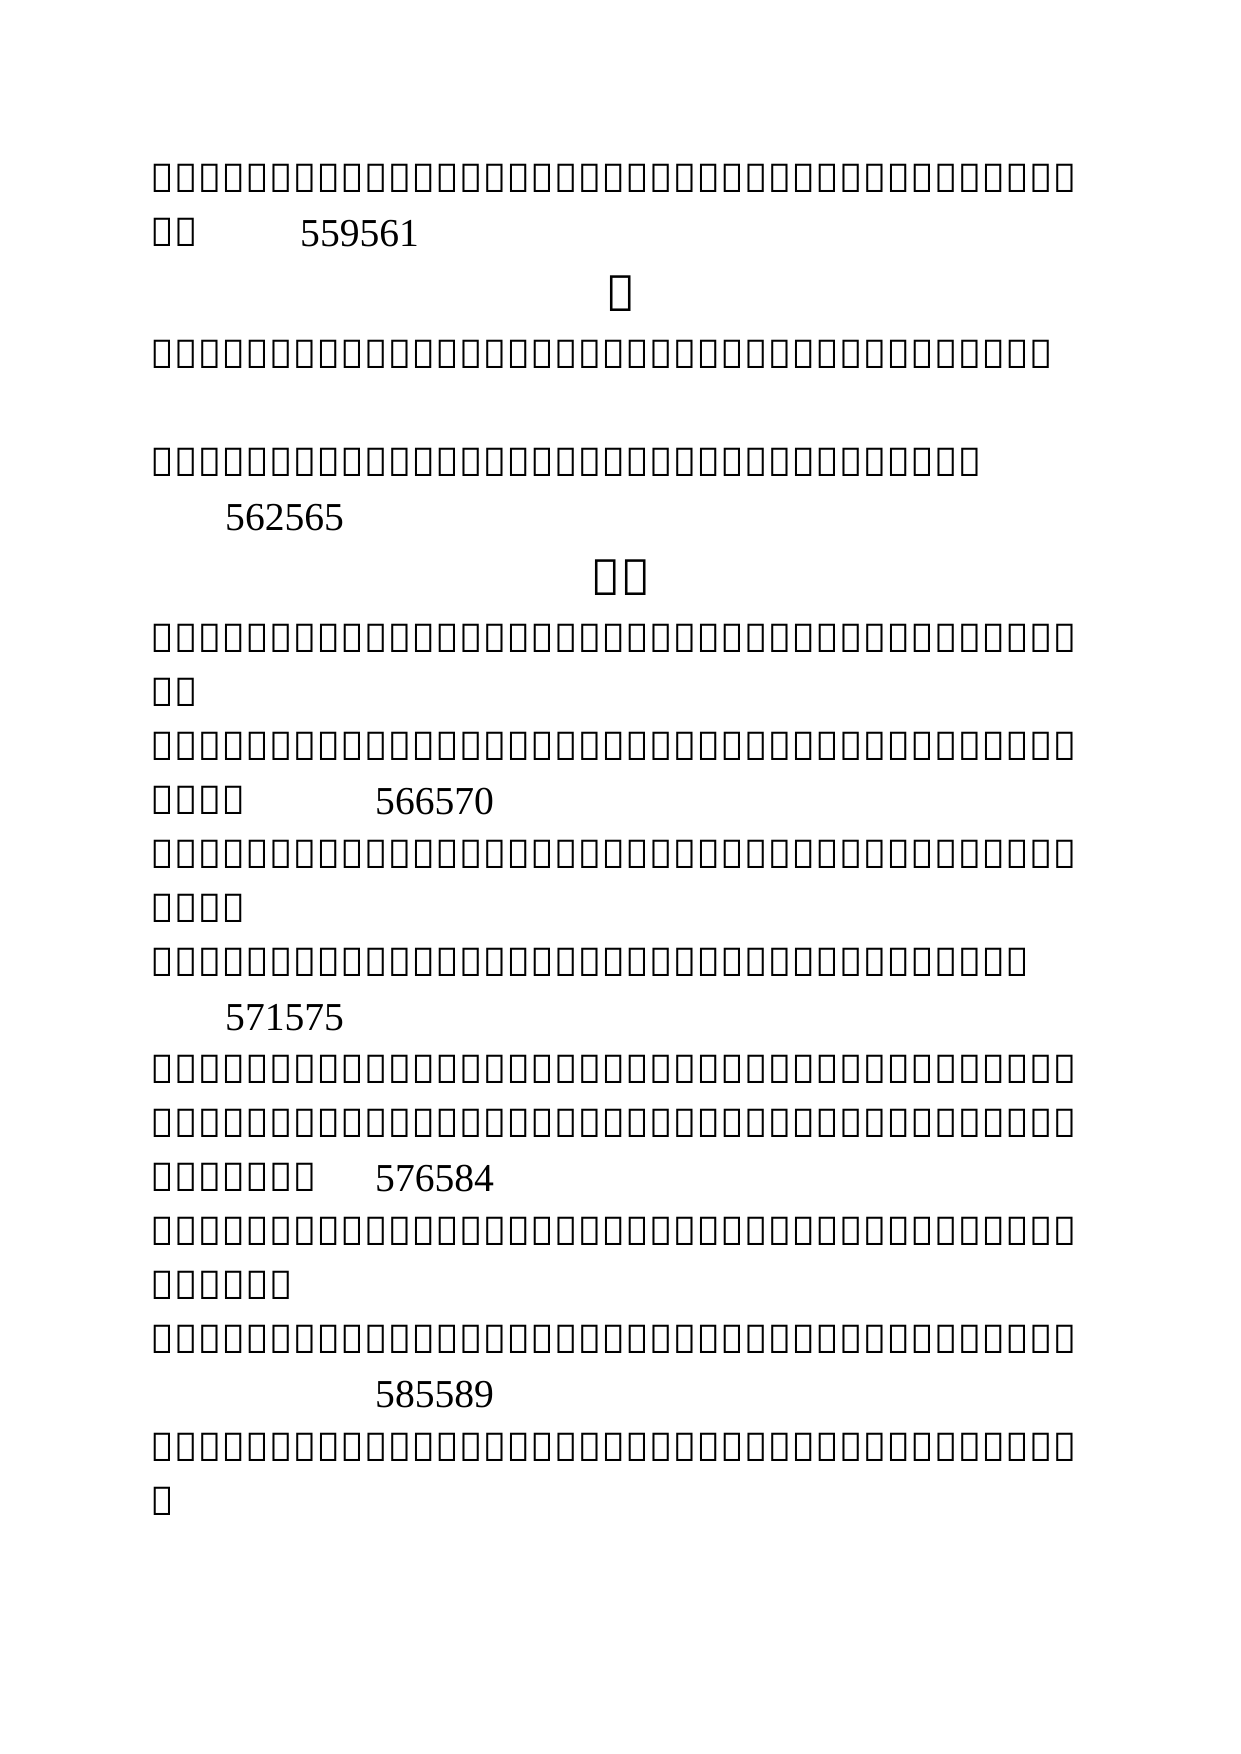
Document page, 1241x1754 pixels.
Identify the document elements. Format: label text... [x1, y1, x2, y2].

text   [150, 1096, 1090, 1203]
text   [150, 434, 1090, 542]
text   [150, 934, 1090, 1042]
text   [150, 1311, 1090, 1419]
text   [150, 150, 1090, 258]
text  [150, 610, 1090, 718]
text  [150, 1203, 1090, 1311]
text  [150, 542, 1090, 610]
text  [150, 1419, 1090, 1527]
text  [150, 826, 1090, 934]
text  [150, 1042, 1090, 1096]
text  [150, 326, 1090, 434]
text  [150, 258, 1090, 326]
text   [150, 718, 1090, 826]
